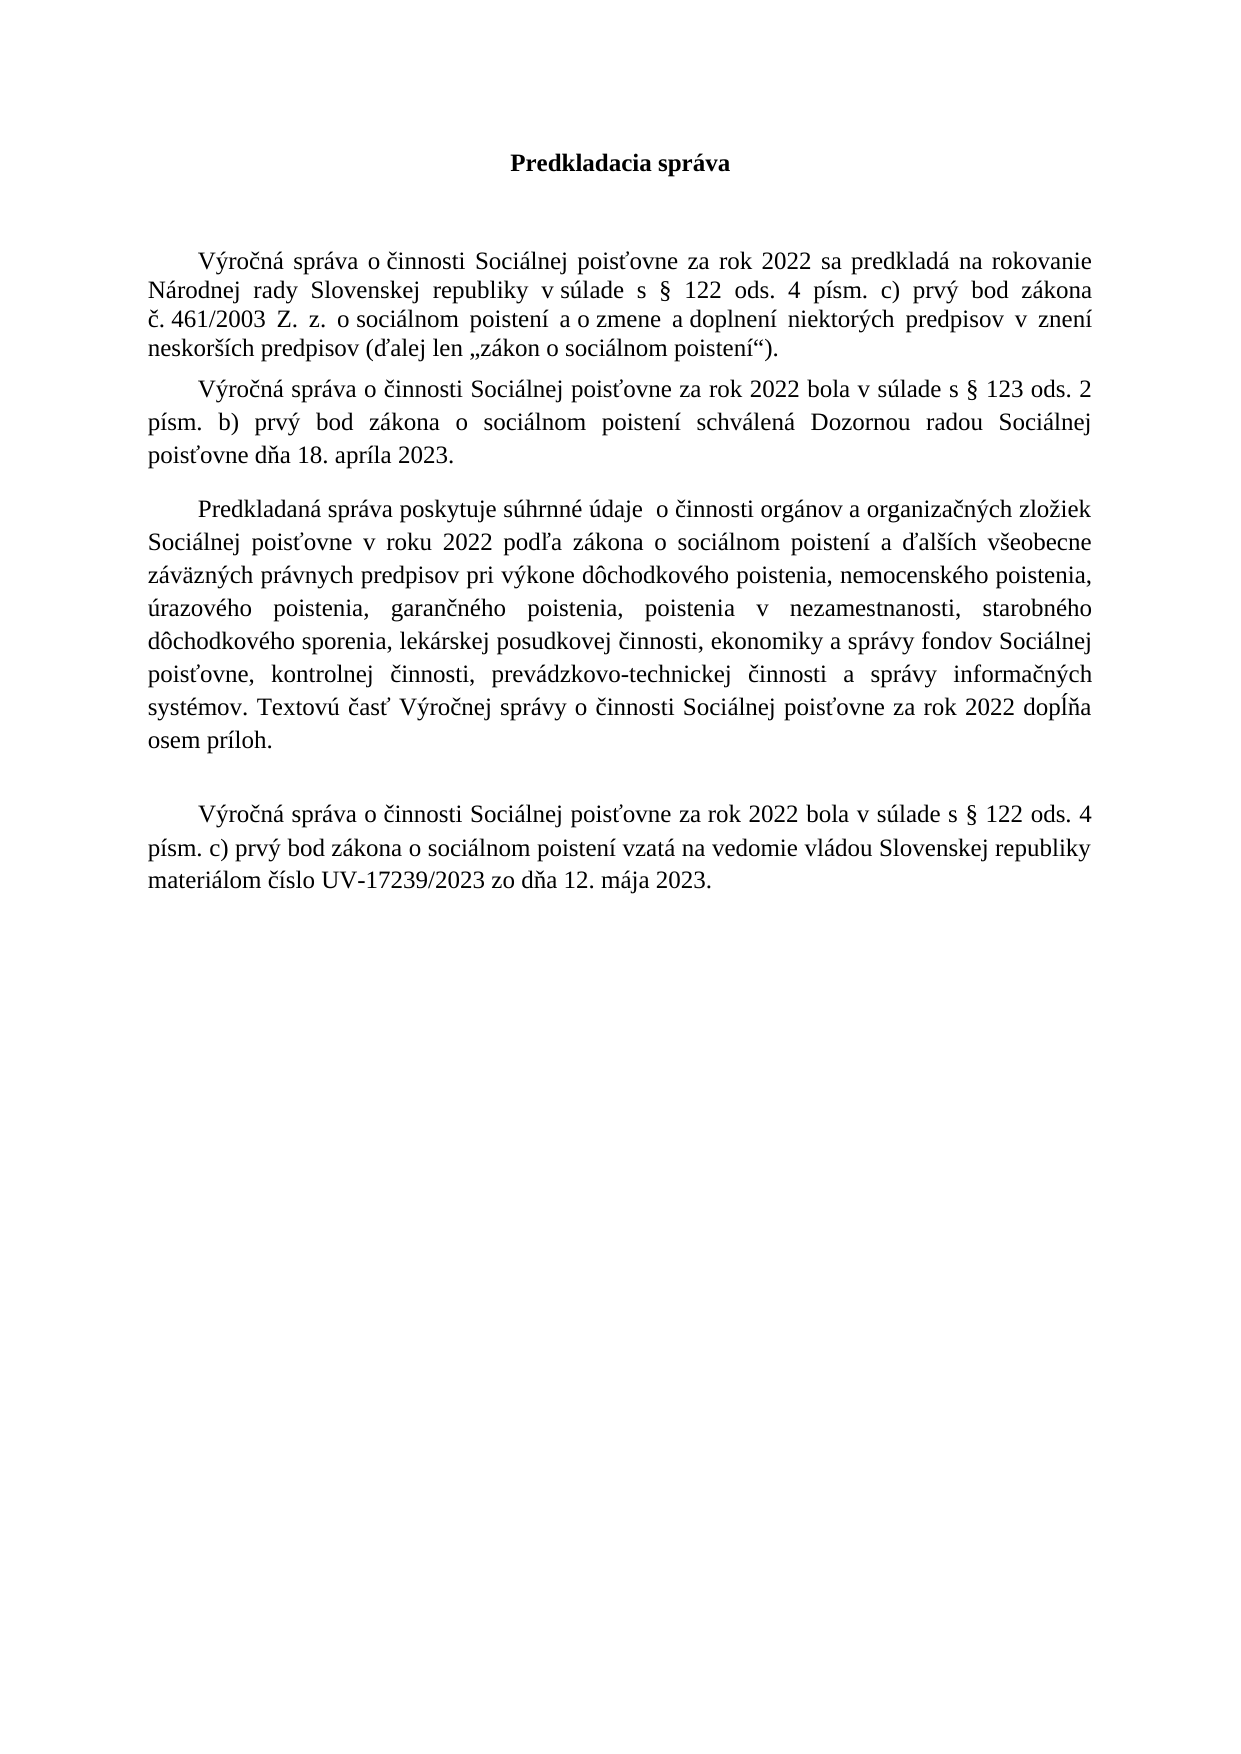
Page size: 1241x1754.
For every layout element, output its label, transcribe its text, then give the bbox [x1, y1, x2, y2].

title Predkladacia správa [148, 148, 1093, 176]
text Výročná správa o činnosti Sociálnej poisťovne za rok 2022 bola v súlade s § 123 ods. 2 písm. b) prvý bod zákona o sociálnom poistení schválená Dozornou radou Sociálnej poisťovne dňa 18. apríla 2023. [148, 374, 1093, 469]
text Predkladaná správa poskytuje súhrnné údaje o činnosti orgánov a organizačných zložiek Sociálnej poisťovne v roku 2022 podľa zákona o sociálnom poistení a ďalších všeobecne záväzných právnych predpisov pri výkone dôchodkového poistenia, nemocenského poistenia, úrazového poistenia, garančného poistenia, poistenia v nezamestnanosti, starobného dôchodkového sporenia, lekárskej posudkovej činnosti, ekonomiky a správy fondov Sociálnej poisťovne, kontrolnej činnosti, prevádzkovo-technickej činnosti a správy informačných systémov. Textovú časť Výročnej správy o činnosti Sociálnej poisťovne za rok 2022 dopĺňa osem príloh. [148, 494, 1093, 754]
text Výročná správa o činnosti Sociálnej poisťovne za rok 2022 sa predkladá na rokovanie Národnej rady Slovenskej republiky v súlade s § 122 ods. 4 písm. c) prvý bod zákona č. 461/2003 Z. z. o sociálnom poistení a o zmene a doplnení niektorých predpisov v znení neskorších predpisov (ďalej len „zákon o sociálnom poistení“). [148, 246, 1093, 361]
text Výročná správa o činnosti Sociálnej poisťovne za rok 2022 bola v súlade s § 122 ods. 4 písm. c) prvý bod zákona o sociálnom poistení vzatá na vedomie vládou Slovenskej republiky materiálom číslo UV-17239/2023 zo dňa 12. mája 2023. [148, 799, 1093, 894]
